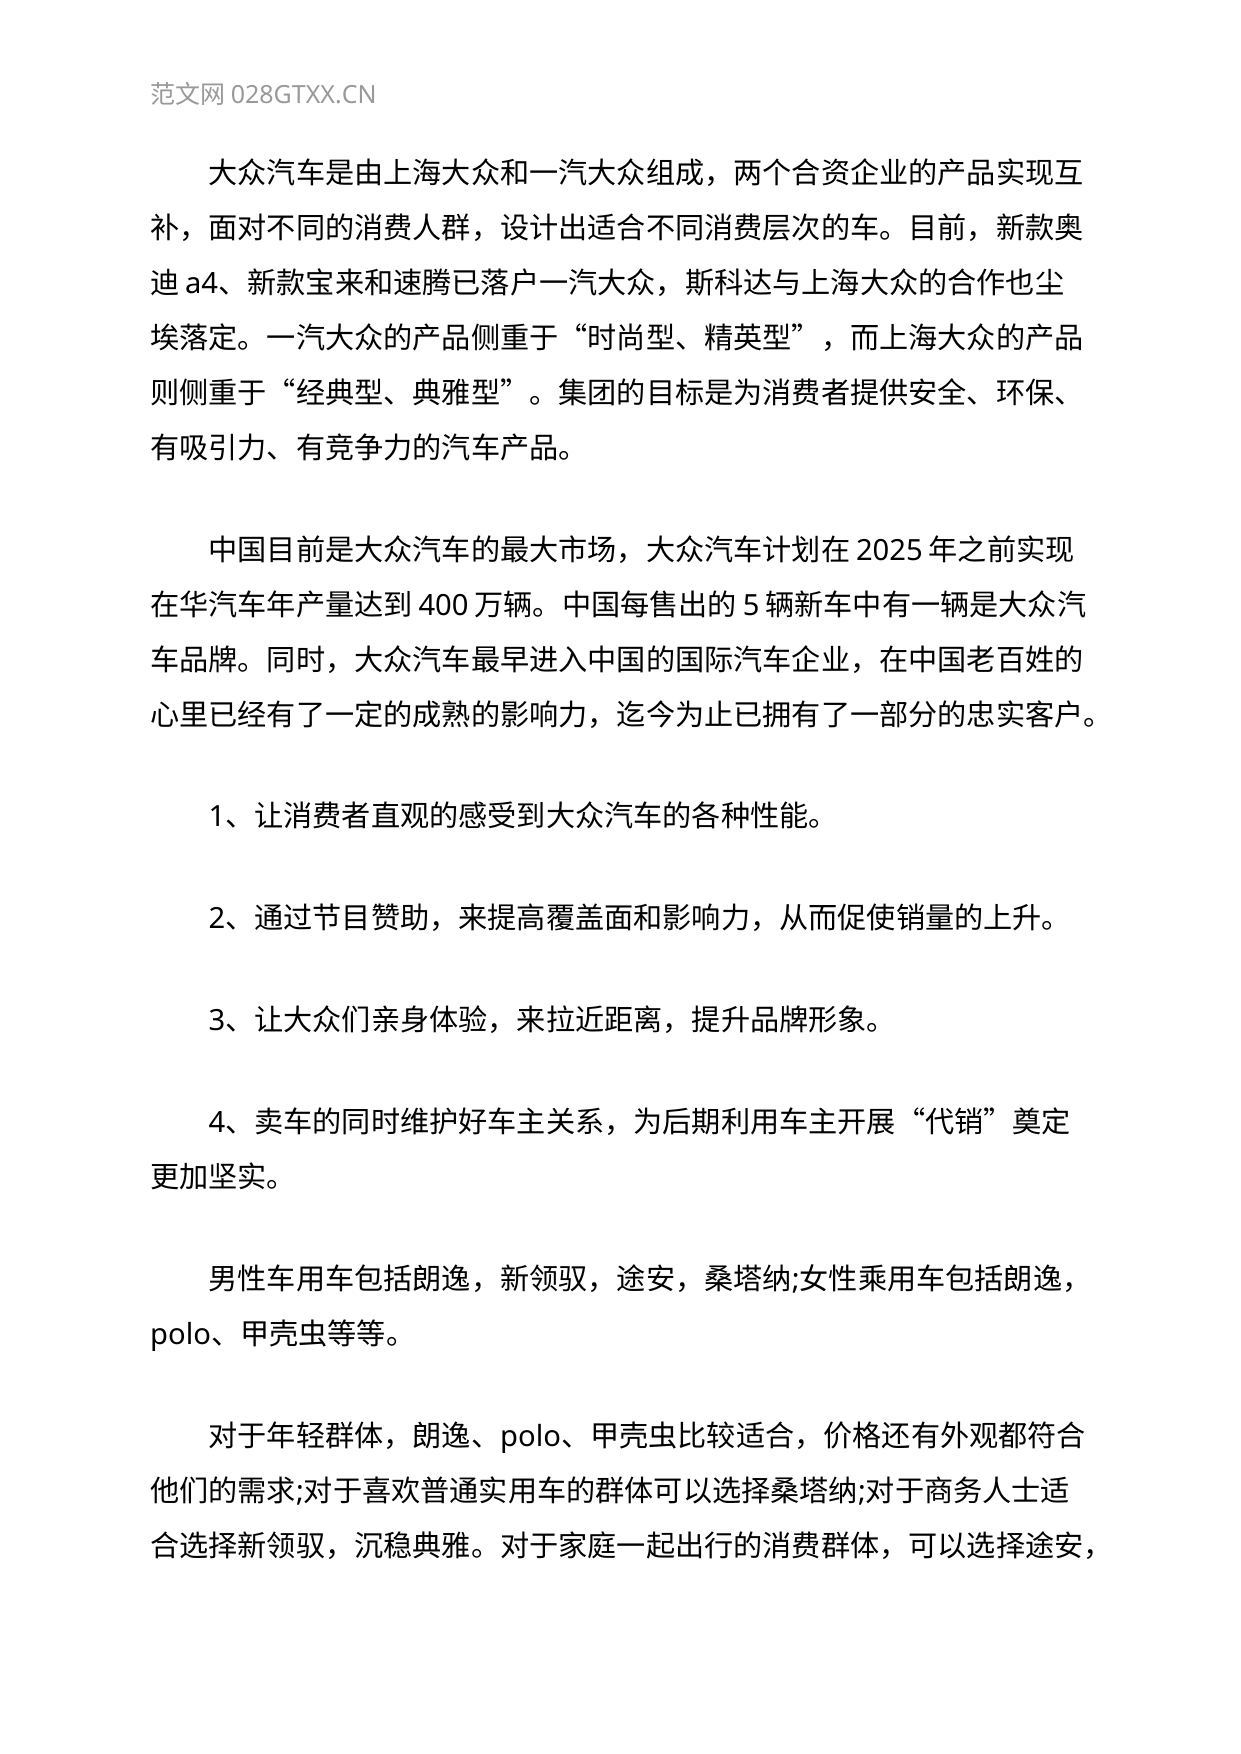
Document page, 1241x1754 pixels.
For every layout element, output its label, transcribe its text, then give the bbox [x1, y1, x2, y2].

text 大众汽车是由上海大众和一汽大众组成，两个合资企业的产品实现互补，面对不同的消费人群，设计出适合不同消费层次的车。目前，新款奥迪a4、新款宝来和速腾已落户一汽大众，斯科达与上海大众的合作也尘埃落定。一汽大众的产品侧重于“时尚型、精英型”，而上海大众的产品则侧重于“经典型、典雅型”。集团的目标是为消费者提供安全、环保、有吸引力、有竞争力的汽车产品。 [150, 150, 1090, 467]
text 3、让大众们亲身体验，来拉近距离，提升品牌形象。 [150, 997, 1090, 1039]
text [150, 1413, 1090, 1565]
text 男性车用车包括朗逸，新领驭，途安，桑塔纳;女性乘用车包括朗逸，polo、甲壳虫等等。 [150, 1256, 1090, 1353]
text 1、让消费者直观的感受到大众汽车的各种性能。 [150, 793, 1090, 835]
text 2、通过节目赞助，来提高覆盖面和影响力，从而促使销量的上升。 [150, 895, 1090, 937]
text 4、卖车的同时维护好车主关系，为后期利用车主开展“代销”奠定更加坚实。 [150, 1099, 1090, 1196]
text 中国目前是大众汽车的最大市场，大众汽车计划在2025年之前实现在华汽车年产量达到400万辆。中国每售出的5辆新车中有一辆是大众汽车品牌。同时，大众汽车最早进入中国的国际汽车企业，在中国老百姓的心里已经有了一定的成熟的影响力，迄今为止已拥有了一部分的忠实客户。 [150, 526, 1090, 733]
